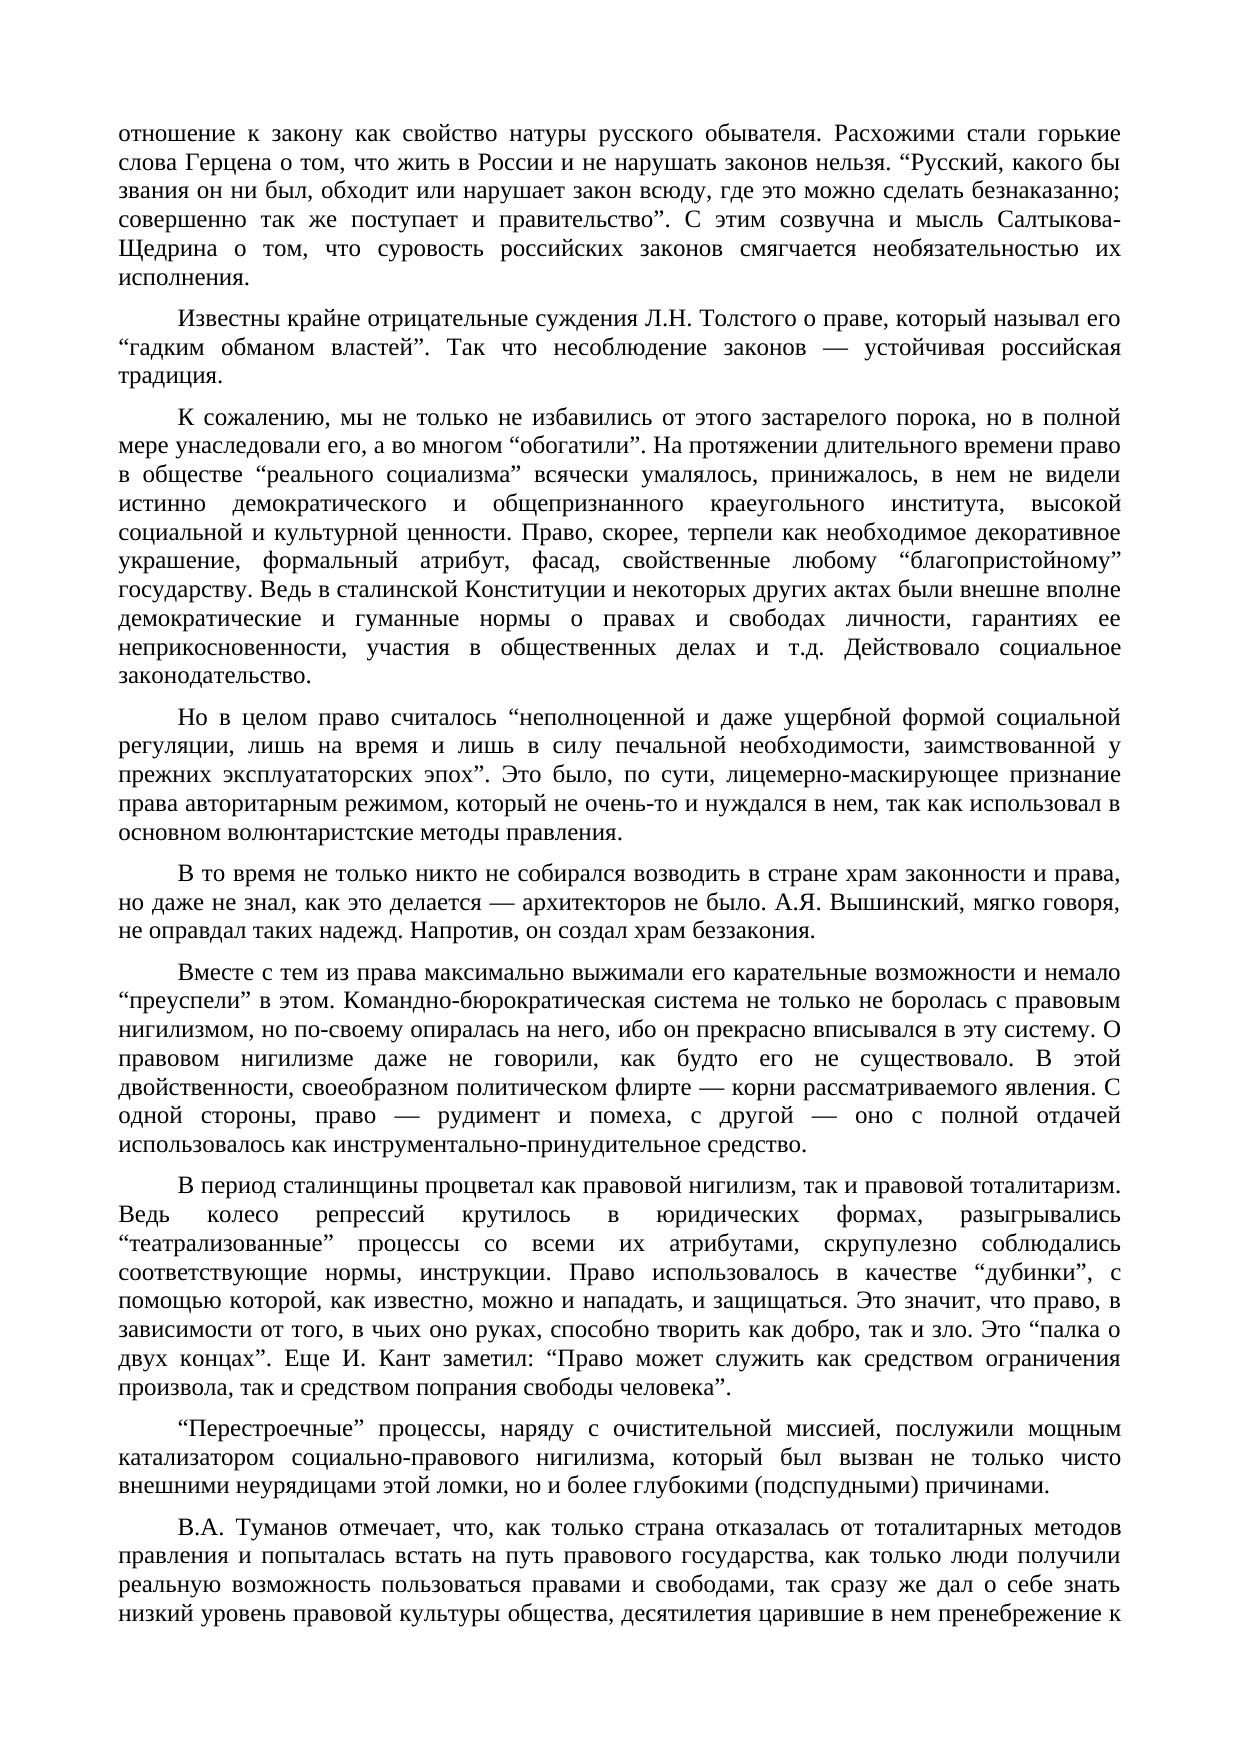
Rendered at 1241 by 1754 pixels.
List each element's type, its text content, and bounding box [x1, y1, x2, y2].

text Но в целом право считалось “неполноценной и даже ущербной формой социальной регуляции, лишь на время и лишь в силу печальной необходимости, заимствованной у прежних эксплуататорских эпох”. Это было, по сути, лицемерно-маскирующее признание права авторитарным режимом, который не очень-то и нуждался в нем, так как использовал в основном волюнтаристские методы правления. [118, 702, 1122, 846]
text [118, 1512, 1122, 1627]
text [118, 118, 1122, 291]
text “Перестроечные” процессы, наряду с очистительной миссией, послужили мощным катализатором социально-правового нигилизма, который был вызван не только чисто внешними неурядицами этой ломки, но и более глубокими (подспудными) причинами. [118, 1413, 1122, 1499]
text Вместе с тем из права максимально выжимали его карательные возможности и немало “преуспели” в этом. Командно-бюрократическая система не только не боролась с правовым нигилизмом, но по-своему опиралась на него, ибо он прекрасно вписывался в эту систему. О правовом нигилизме даже не говорили, как будто его не существовало. В этой двойственности, своеобразном политическом флирте — корни рассматриваемого явления. С одной стороны, право — рудимент и помеха, с другой — оно с полной отдачей использовалось как инструментально-принудительное средство. [118, 957, 1122, 1158]
text К сожалению, мы не только не избавились от этого застарелого порока, но в полной мере унаследовали его, а во многом “обогатили”. На протяжении длительного времени право в обществе “реального социализма” всячески умалялось, принижалось, в нем не видели истинно демократического и общепризнанного краеугольного института, высокой социальной и культурной ценности. Право, скорее, терпели как необходимое декоративное украшение, формальный атрибут, фасад, свойственные любому “благопристойному” государству. Ведь в сталинской Конституции и некоторых других актах были внешне вполне демократические и гуманные нормы о правах и свободах личности, гарантиях ее неприкосновенности, участия в общественных делах и т.д. Действовало социальное законодательство. [118, 402, 1122, 689]
text В то время не только никто не собирался возводить в стране храм законности и права, но даже не знал, как это делается — архитекторов не было. А.Я. Вышинский, мягко говоря, не оправдал таких надежд. Напротив, он создал храм беззакония. [118, 858, 1122, 944]
text Известны крайне отрицательные суждения Л.Н. Толстого о праве, который называл его “гадким обманом властей”. Так что несоблюдение законов — устойчивая российская традиция. [118, 303, 1122, 389]
text В период сталинщины процветал как правовой нигилизм, так и правовой тоталитаризм. Ведь колесо репрессий крутилось в юридических формах, разыгрывались “театрализованные” процессы со всеми их атрибутами, скрупулезно соблюдались соответствующие нормы, инструкции. Право использовалось в качестве “дубинки”, с помощью которой, как известно, можно и нападать, и защищаться. Это значит, что право, в зависимости от того, в чьих оно руках, способно творить как добро, так и зло. Это “палка о двух концах”. Еще И. Кант заметил: “Право может служить как средством ограничения произвола, так и средством попрания свободы человека”. [118, 1171, 1122, 1401]
